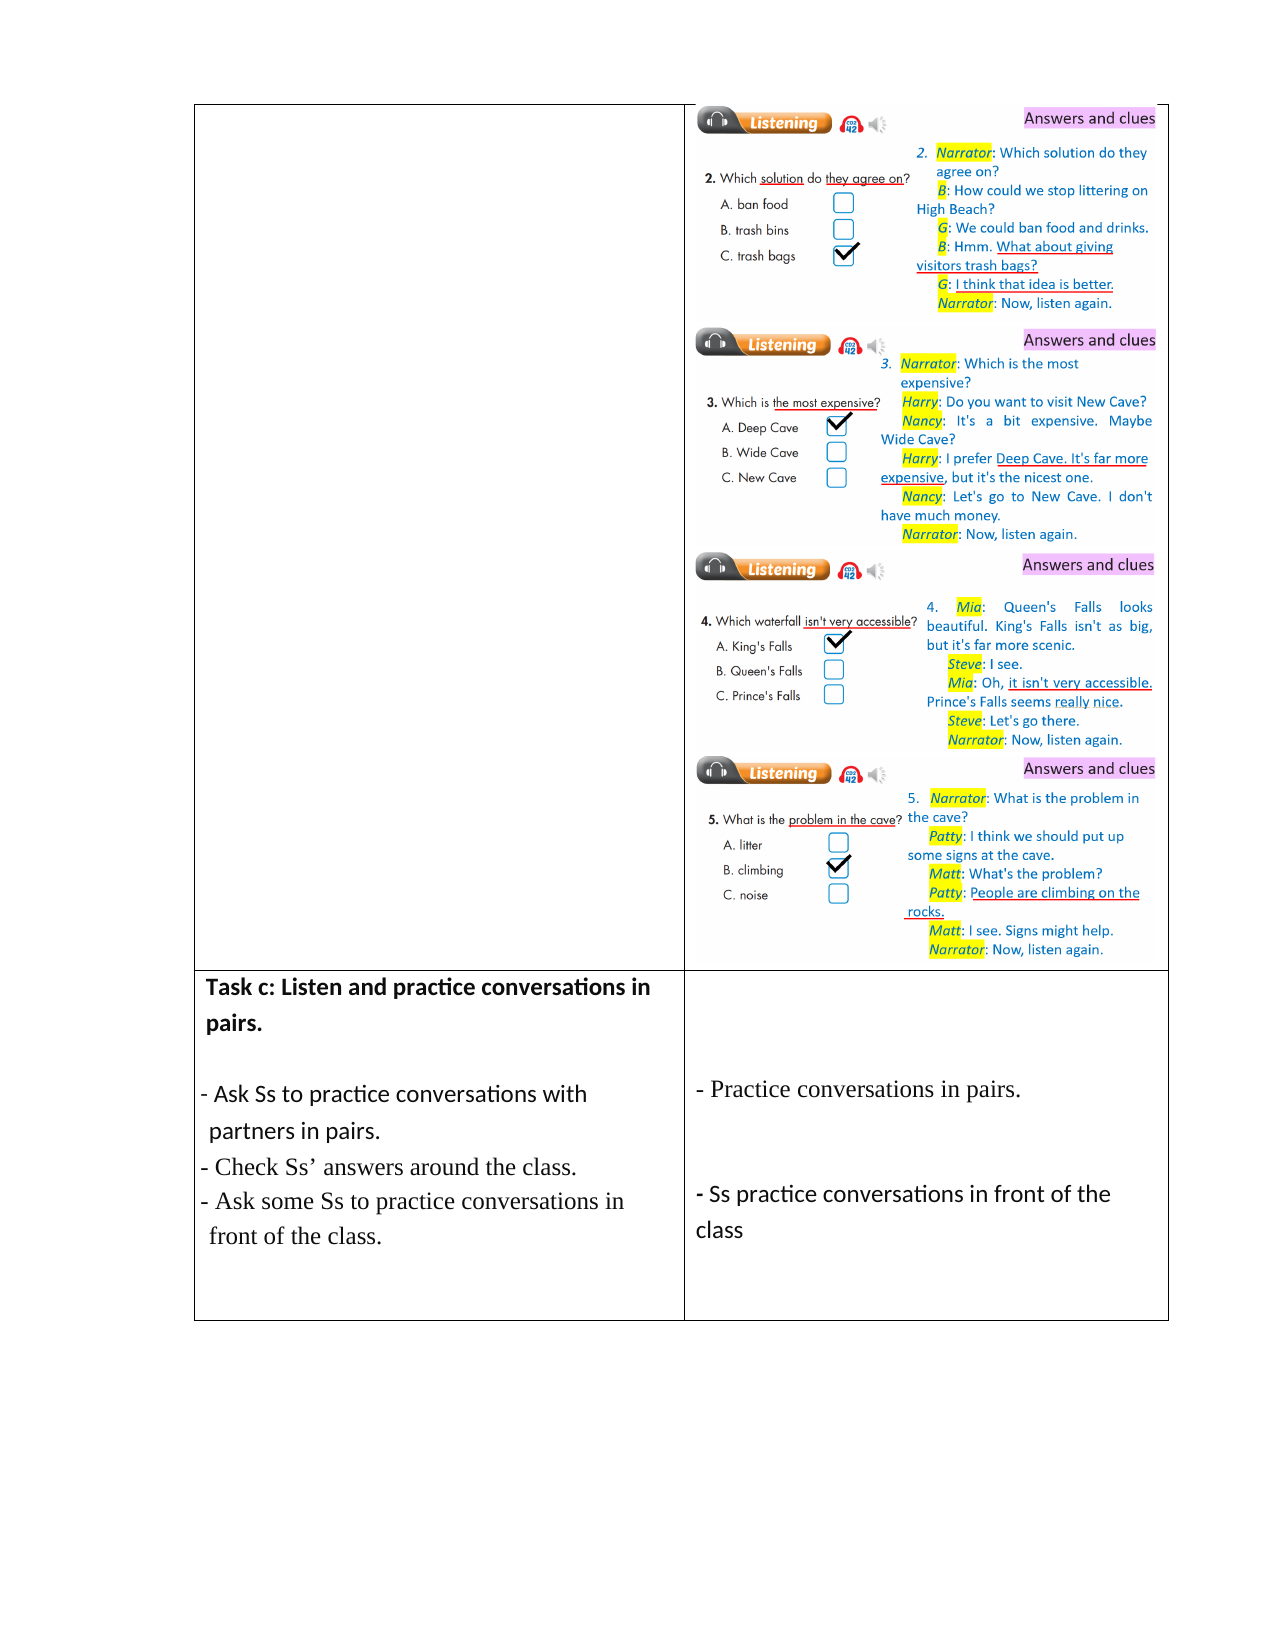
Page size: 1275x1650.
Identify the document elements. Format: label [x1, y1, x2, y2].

picture [695, 326, 1158, 546]
picture [695, 756, 1158, 965]
table_cell [685, 105, 1168, 970]
picture [695, 104, 1158, 321]
table_cell [195, 105, 684, 970]
table_cell [195, 971, 684, 1320]
picture [695, 551, 1158, 752]
table_cell [685, 971, 1168, 1320]
